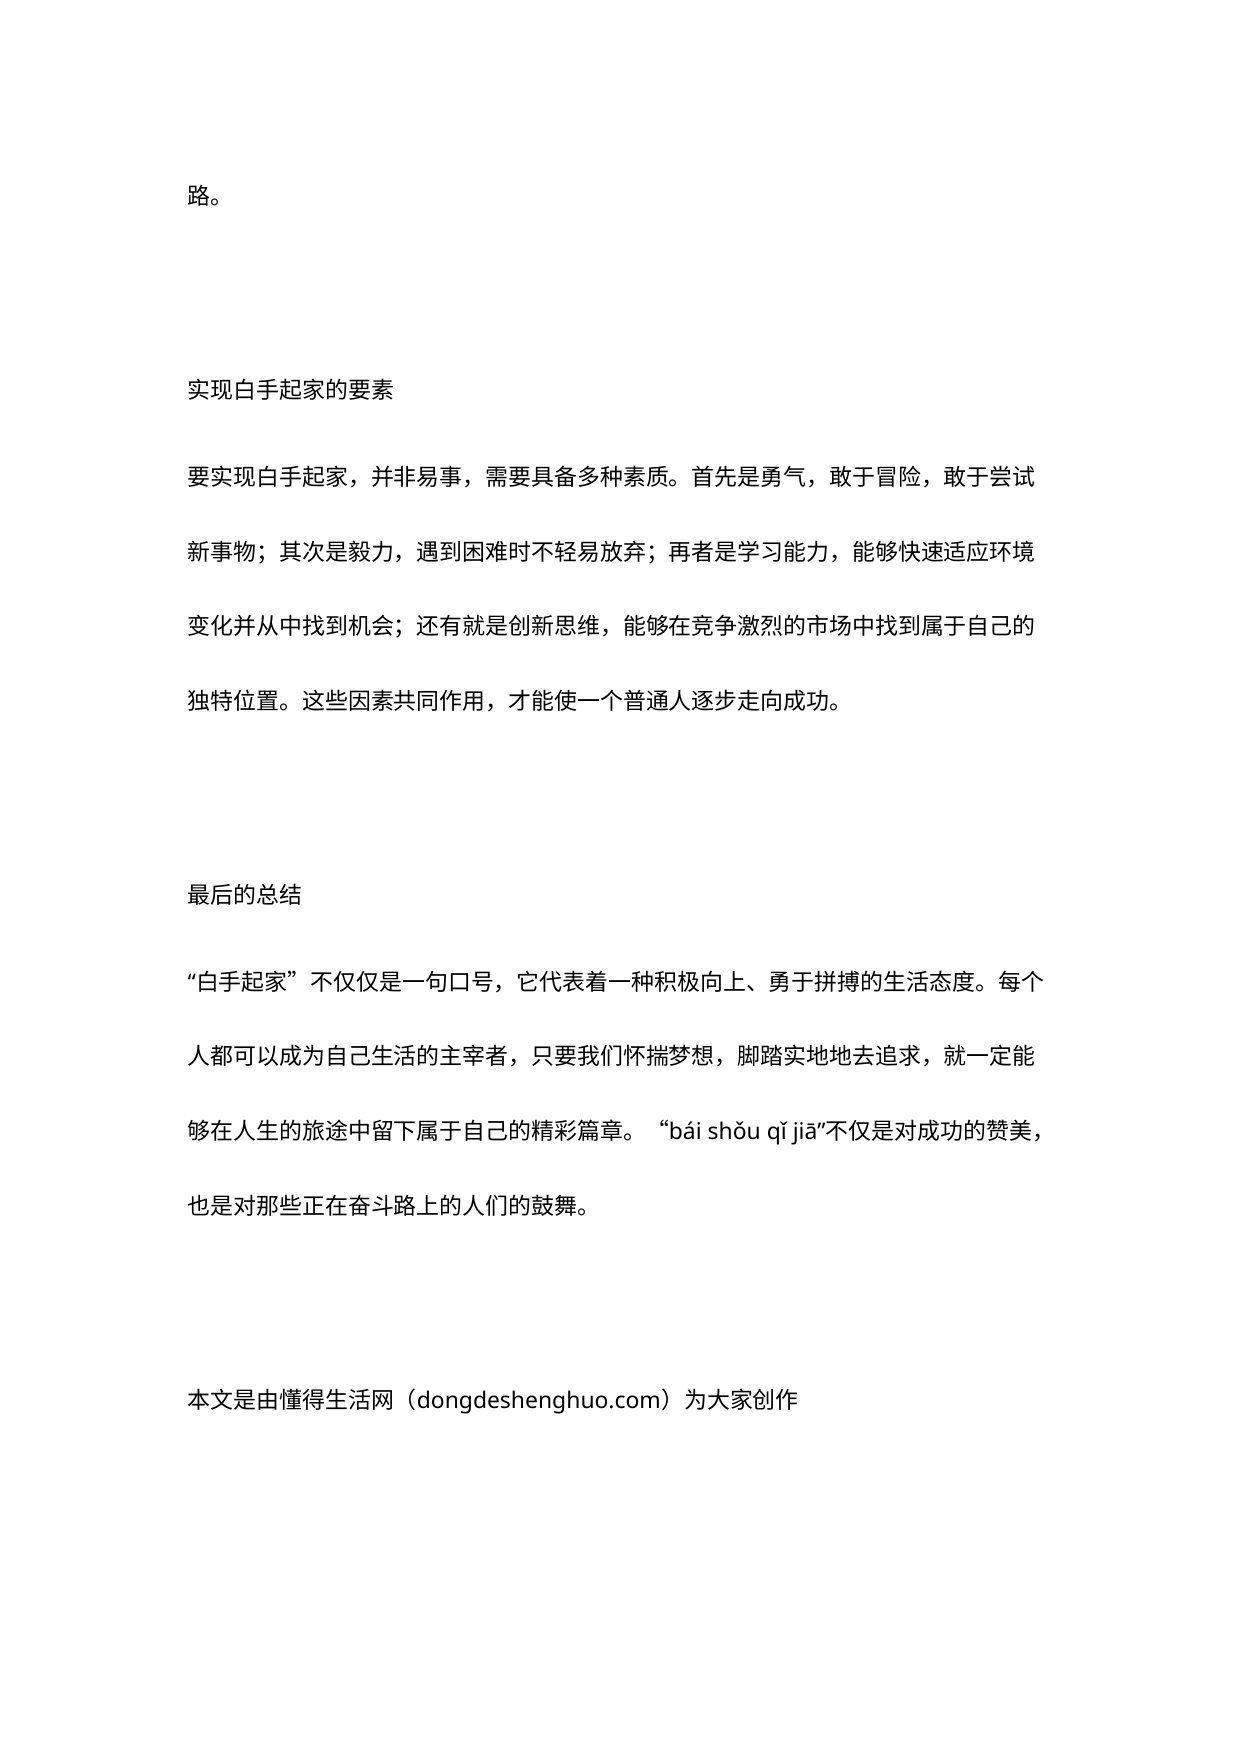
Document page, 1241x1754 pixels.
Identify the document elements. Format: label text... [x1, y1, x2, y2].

text 最后的总结 [187, 861, 1053, 926]
text 要实现白手起家，并非易事，需要具备多种素质。首先是勇气，敢于冒险，敢于尝试新事物；其次是毅力，遇到困难时不轻易放弃；再者是学习能力，能够快速适应环境变化并从中找到机会；还有就是创新思维，能够在竞争激烈的市场中找到属于自己的独特位置。这些因素共同作用，才能使一个普通人逐步走向成功。 [187, 443, 1053, 732]
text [187, 162, 1053, 227]
text “白手起家”不仅仅是一句口号，它代表着一种积极向上、勇于拼搏的生活态度。每个人都可以成为自己生活的主宰者，只要我们怀揣梦想，脚踏实地地去追求，就一定能够在人生的旅途中留下属于自己的精彩篇章。“bái shǒu qǐ jiā”不仅是对成功的赞美，也是对那些正在奋斗路上的人们的鼓舞。 [187, 948, 1053, 1237]
text 实现白手起家的要素 [187, 356, 1053, 421]
text 本文是由懂得生活网（dongdeshenghuo.com）为大家创作 [187, 1366, 1053, 1431]
